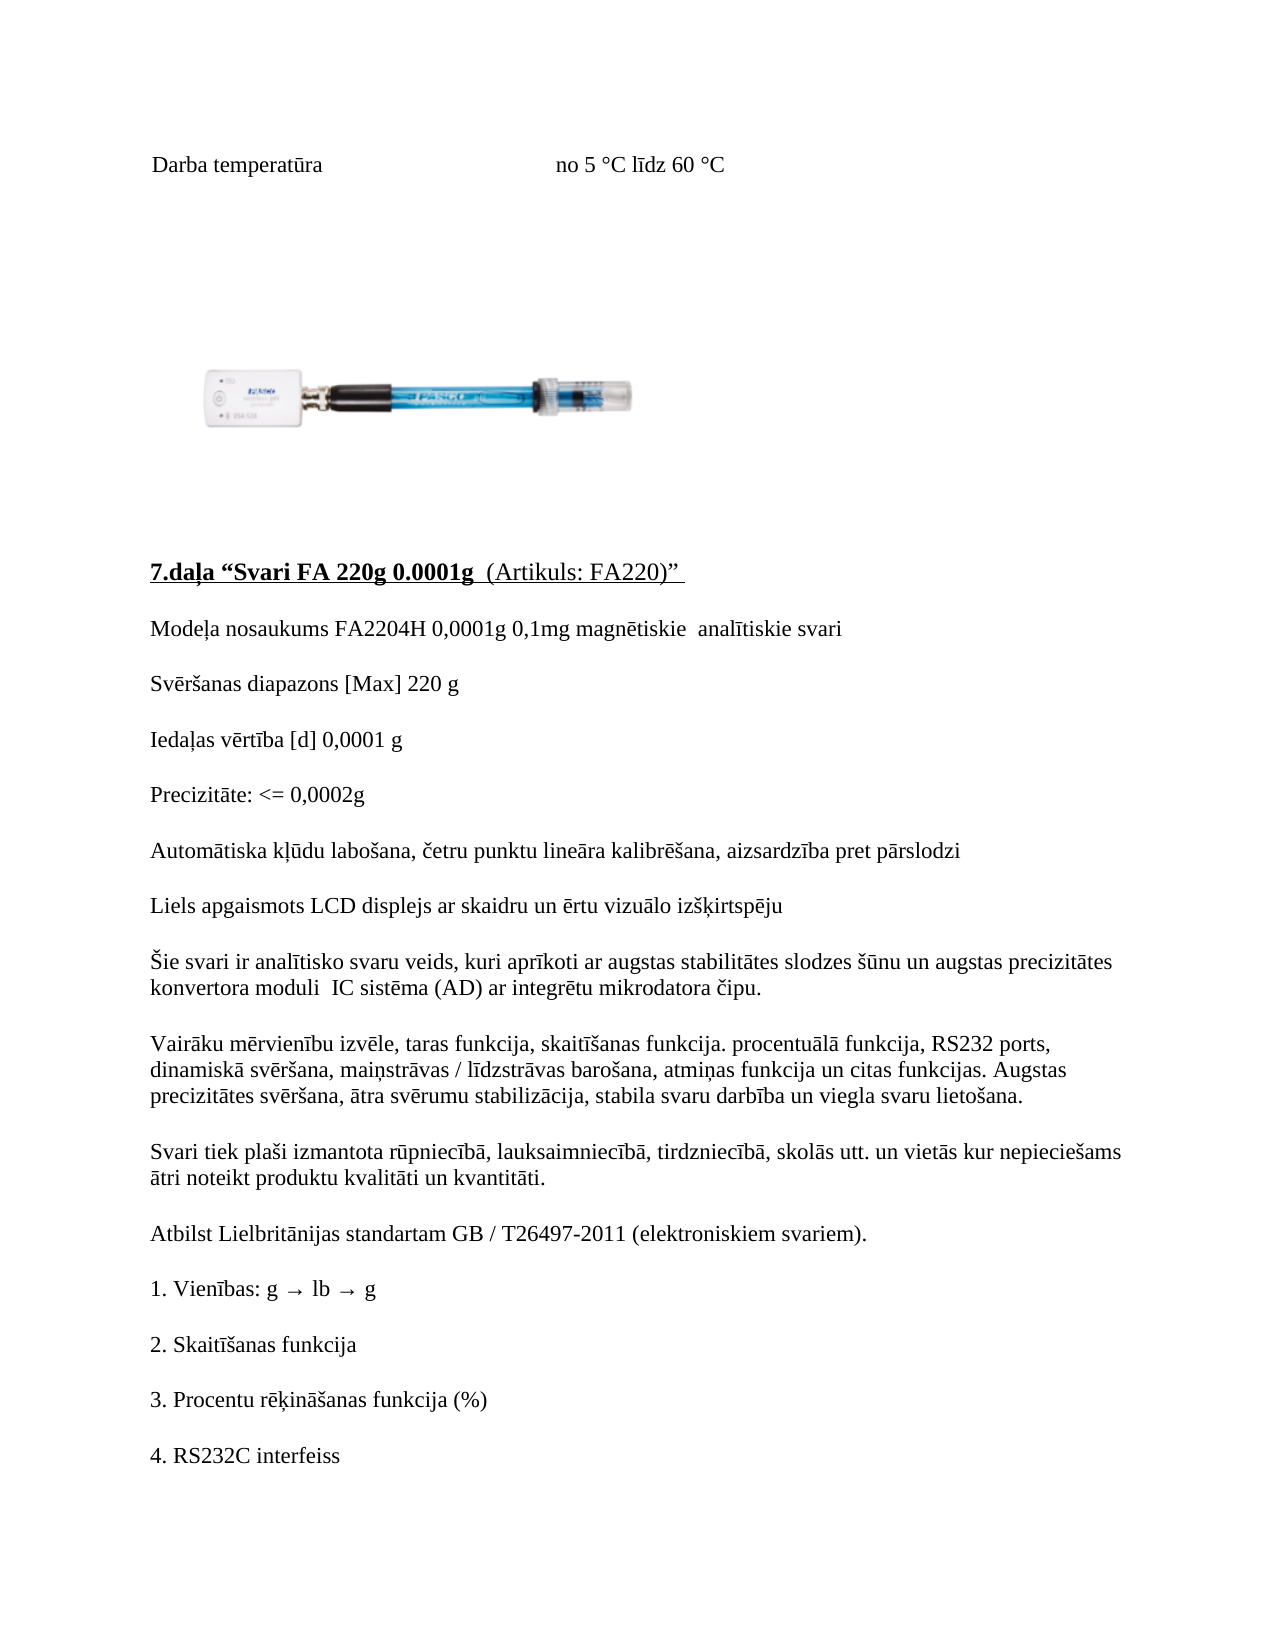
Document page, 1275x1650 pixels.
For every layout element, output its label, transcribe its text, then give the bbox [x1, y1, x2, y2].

picture [150, 266, 681, 528]
text Liels apgaismots LCD displejs ar skaidru un ērtu vizuālo izšķirtspēju [150, 892, 1125, 918]
text Modeļa nosaukums FA2204H 0,0001g 0,1mg magnētiskie analītiskie svari [150, 614, 1125, 641]
text 7.daļa “Svari FA 220g 0.0001g (Artikuls: FA220)” [150, 557, 1125, 585]
text Precizitāte: <= 0,0002g [150, 781, 1125, 807]
text Automātiska kļūdu labošana, četru punktu lineāra kalibrēšana, aizsardzība pret pārslodzi [150, 837, 1125, 863]
text Atbilst Lielbritānijas standartam GB / T26497-2011 (elektroniskiem svariem). [150, 1220, 1125, 1246]
table_cell no 5 °C līdz 60 °C [554, 150, 1125, 179]
text Svari tiek plaši izmantota rūpniecībā, lauksaimniecībā, tirdzniecībā, skolās utt. un vietās kur nepieciešams ātri noteikt produktu kvalitāti un kvantitāti. [150, 1138, 1125, 1191]
text Vairāku mērvienību izvēle, taras funkcija, skaitīšanas funkcija. procentuālā funkcija, RS232 ports, dinamiskā svēršana, maiņstrāvas / līdzstrāvas barošana, atmiņas funkcija un citas funkcijas. Augstas precizitātes svēršana, ātra svērumu stabilizācija, stabila svaru darbība un viegla svaru lietošana. [150, 1029, 1125, 1109]
text Šie svari ir analītisko svaru veids, kuri aprīkoti ar augstas stabilitātes slodzes šūnu un augstas precizitātes konvertora moduli IC sistēma (AD) ar integrētu mikrodatora čipu. [150, 948, 1125, 1000]
table_cell Darba temperatūra [150, 150, 554, 179]
text 4. RS232C interfeiss [150, 1442, 1125, 1468]
text 3. Procentu rēķināšanas funkcija (%) [150, 1386, 1125, 1413]
text 1. Vienības: g → lb → g [150, 1275, 1125, 1302]
text Iedaļas vērtība [d] 0,0001 g [150, 726, 1125, 752]
text Svēršanas diapazons [Max] 220 g [150, 670, 1125, 696]
text 2. Skaitīšanas funkcija [150, 1331, 1125, 1357]
